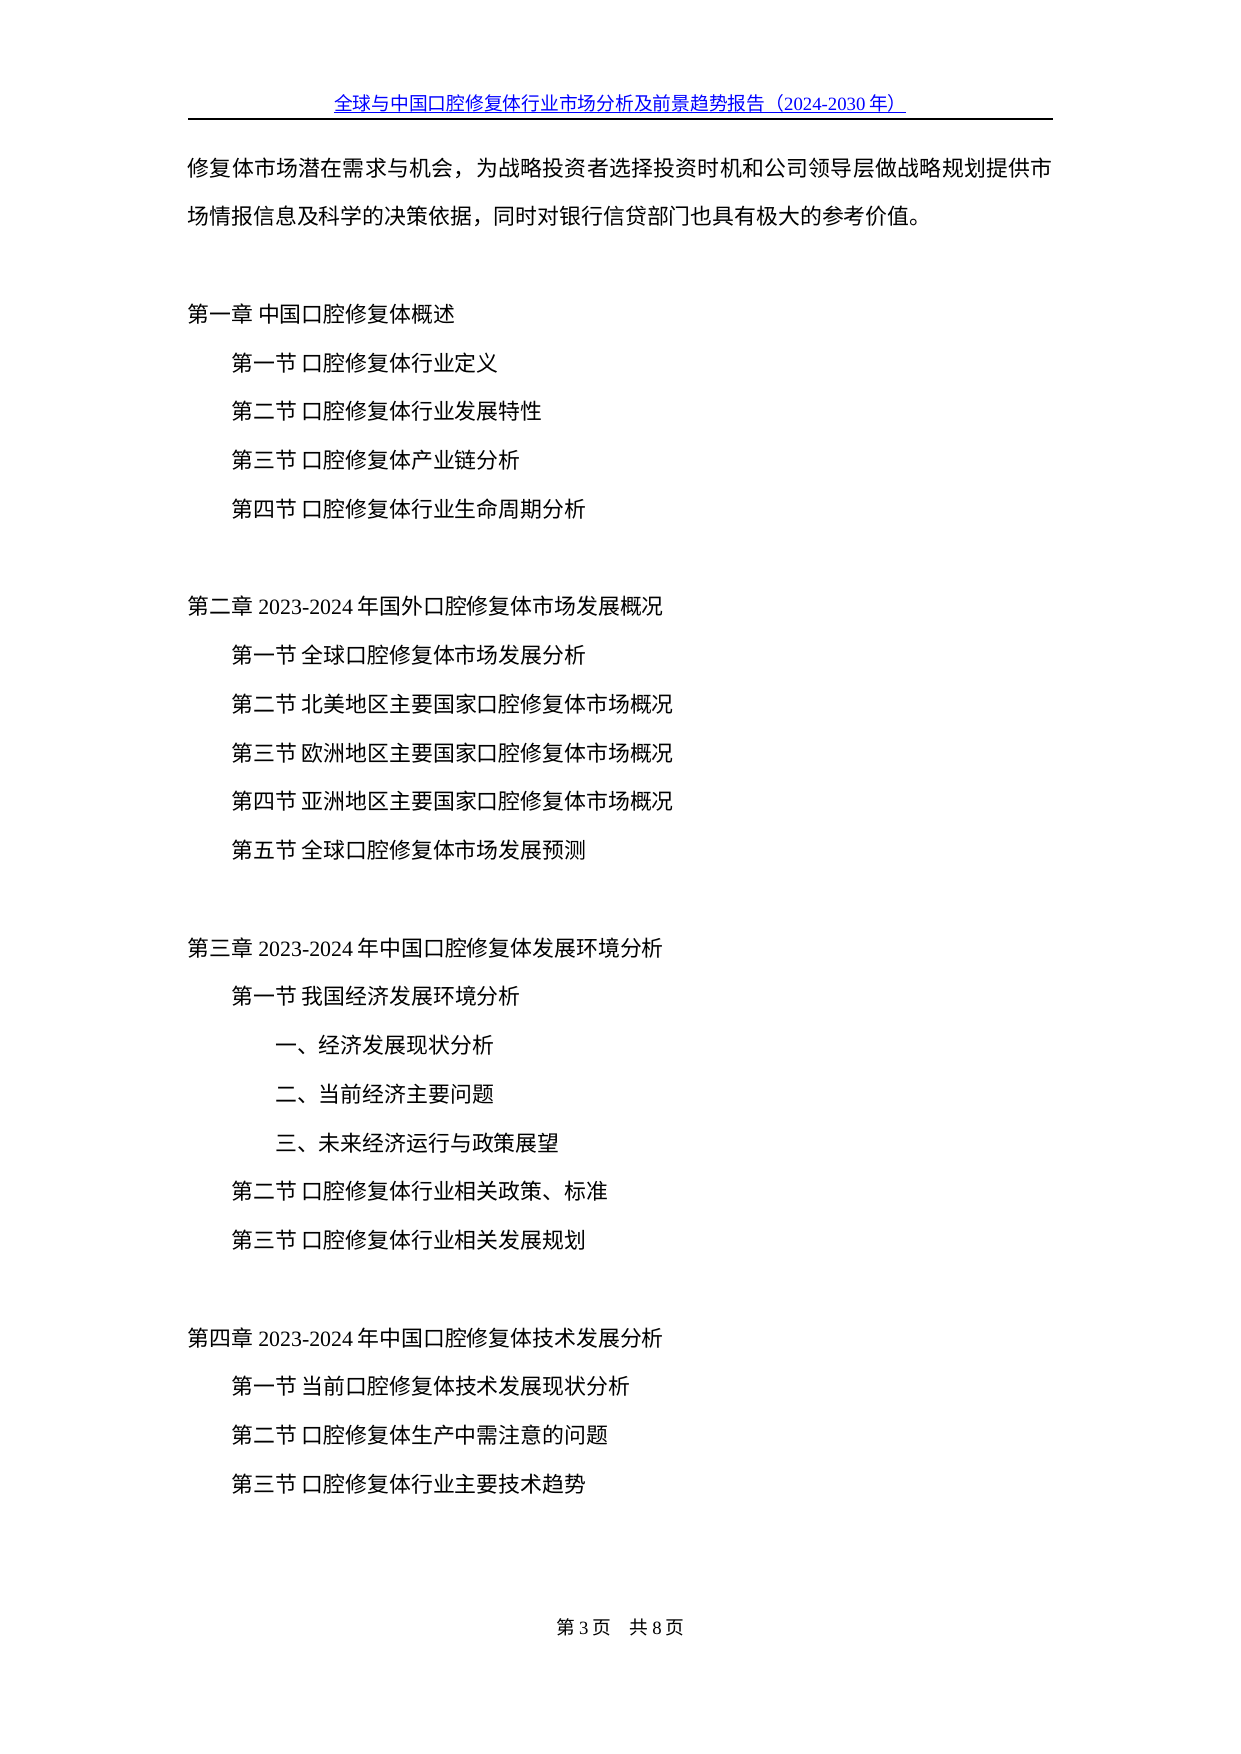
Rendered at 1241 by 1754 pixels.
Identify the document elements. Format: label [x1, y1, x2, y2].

text [187, 150, 1053, 1499]
